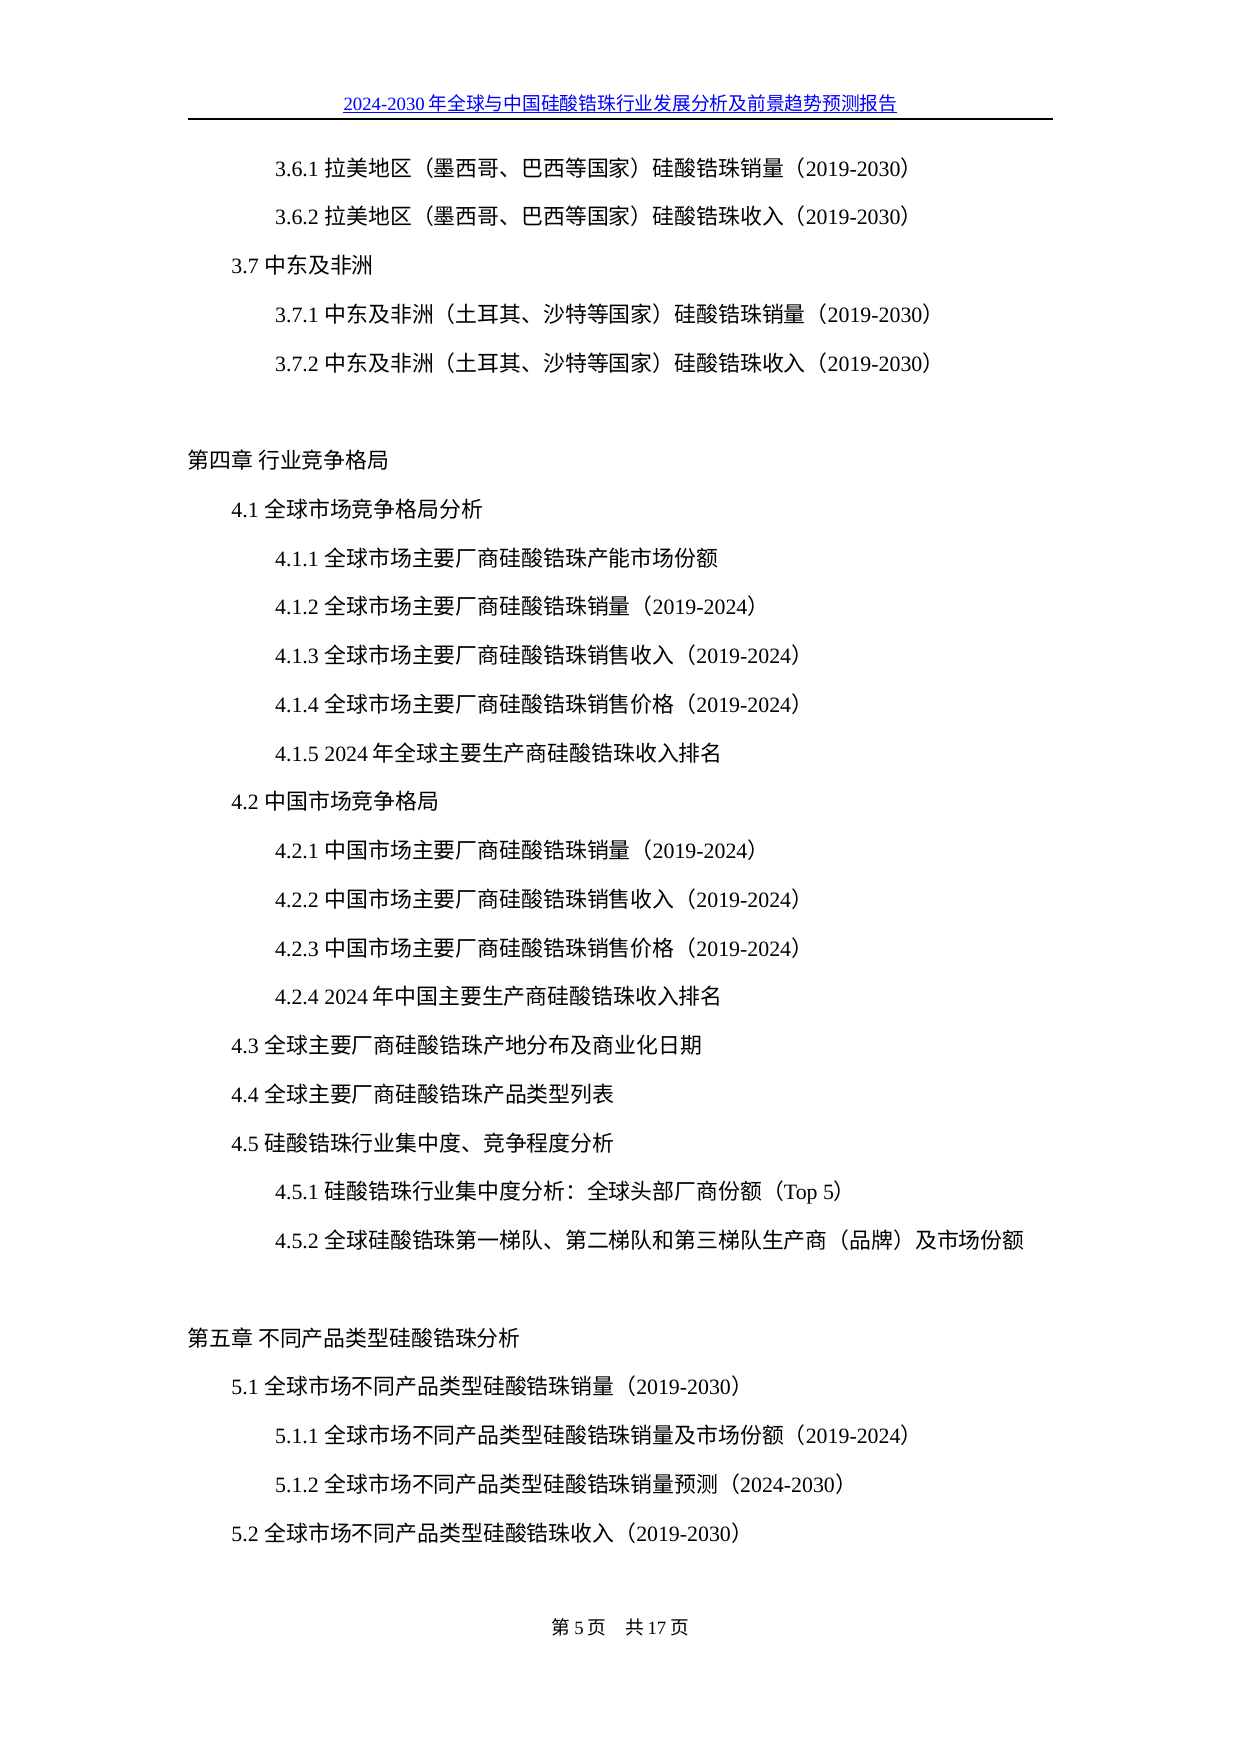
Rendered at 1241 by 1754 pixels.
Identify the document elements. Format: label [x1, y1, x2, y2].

text [187, 150, 1053, 1548]
